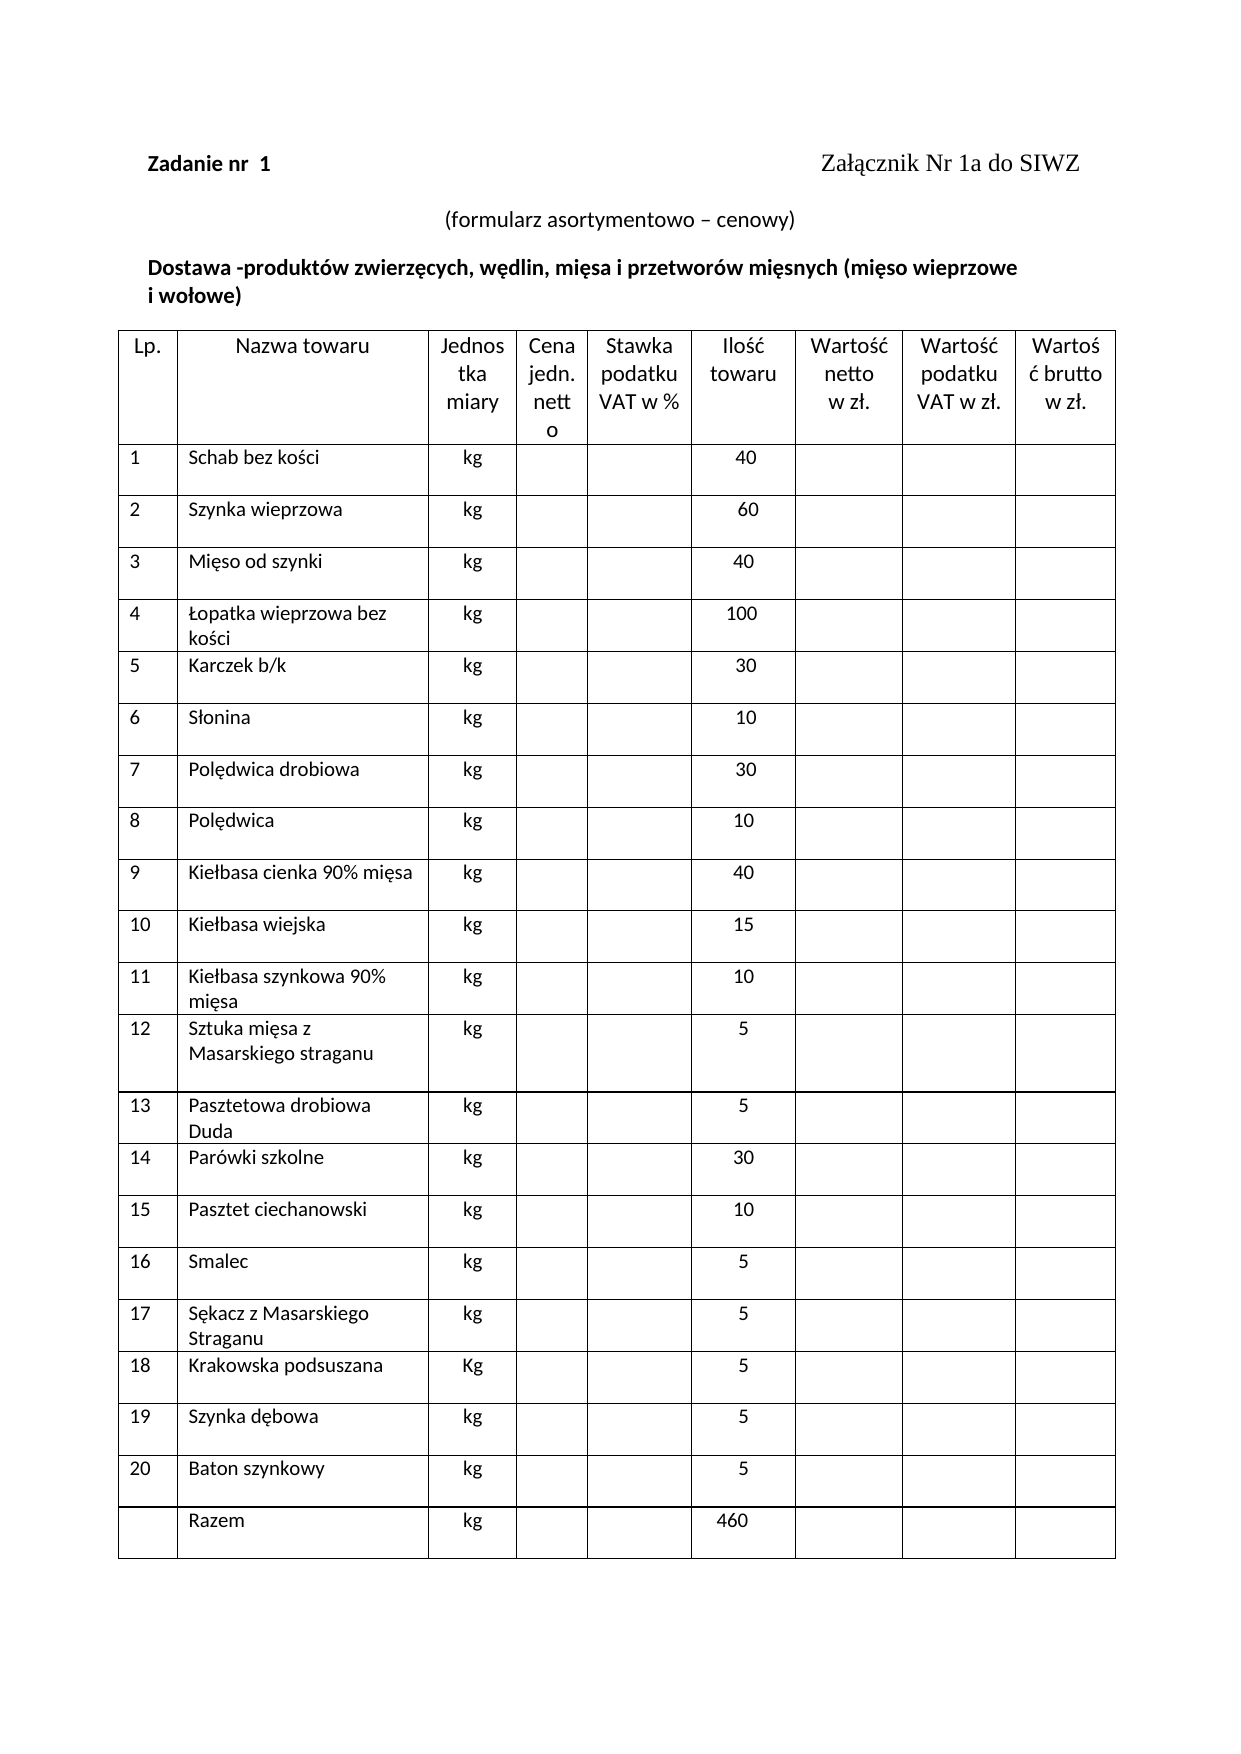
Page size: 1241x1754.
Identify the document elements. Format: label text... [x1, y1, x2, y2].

table_cell 14 [119, 1144, 177, 1195]
table_cell 5 [119, 652, 177, 703]
table_cell [903, 1196, 1015, 1247]
table_cell [588, 911, 691, 962]
table_cell [517, 496, 587, 547]
table_cell [517, 860, 587, 910]
table_cell 40 [692, 445, 795, 495]
table_cell 5 [692, 1404, 795, 1454]
table_cell [796, 1300, 902, 1351]
table_cell [588, 704, 691, 755]
table_cell [796, 600, 902, 651]
table_cell [588, 652, 691, 703]
table_cell [903, 496, 1015, 547]
table_cell [1016, 1144, 1115, 1195]
table_cell 460 [692, 1508, 795, 1558]
table_cell [796, 1015, 902, 1091]
text Dostawa -produktów zwierzęcych, wędlin, mięsa i przetworów mięsnych (mięso wieprzowe i wołowe) [148, 253, 1093, 309]
table_cell [588, 1508, 691, 1558]
table_cell 10 [692, 963, 795, 1014]
table_cell [517, 600, 587, 651]
table_cell [903, 548, 1015, 599]
table_cell kg [429, 1144, 516, 1195]
table_cell kg [429, 911, 516, 962]
table_cell [796, 445, 902, 495]
table_cell kg [429, 1508, 516, 1558]
table_cell kg [429, 1248, 516, 1299]
table_cell Smalec [178, 1248, 428, 1299]
table_cell 9 [119, 860, 177, 910]
table_cell [796, 860, 902, 910]
table_cell [796, 548, 902, 599]
table_cell 19 [119, 1404, 177, 1454]
table_cell 10 [692, 808, 795, 858]
table_cell [517, 1404, 587, 1454]
table_cell Mięso od szynki [178, 548, 428, 599]
table_cell Polędwica [178, 808, 428, 858]
table_cell [796, 652, 902, 703]
table_cell [588, 1144, 691, 1195]
table_cell [796, 756, 902, 807]
table_cell kg [429, 704, 516, 755]
table_cell 10 [119, 911, 177, 962]
table_cell [588, 1352, 691, 1403]
table_cell [588, 756, 691, 807]
table_cell [1016, 1196, 1115, 1247]
table_cell [1016, 600, 1115, 651]
text (formularz asortymentowo – cenowy) [148, 205, 1093, 233]
table_cell [796, 1196, 902, 1247]
table_cell Polędwica drobiowa [178, 756, 428, 807]
table_cell kg [429, 445, 516, 495]
table_cell 12 [119, 1015, 177, 1091]
table_cell [903, 1144, 1015, 1195]
table_cell [796, 704, 902, 755]
table_cell [1016, 652, 1115, 703]
table_cell [903, 1248, 1015, 1299]
table_cell [903, 1508, 1015, 1558]
table_cell [1016, 808, 1115, 858]
table_cell 40 [692, 548, 795, 599]
table_cell [903, 445, 1015, 495]
table_cell [1016, 445, 1115, 495]
table_header Wartość netto w zł. [796, 331, 902, 443]
table_cell 15 [119, 1196, 177, 1247]
table_cell [796, 963, 902, 1014]
table_cell [517, 704, 587, 755]
table_cell 40 [692, 860, 795, 910]
table_cell 30 [692, 756, 795, 807]
table_cell 30 [692, 652, 795, 703]
table_cell [796, 1093, 902, 1143]
table_header Stawka podatku VAT w % [588, 331, 691, 443]
table_cell [588, 1196, 691, 1247]
table_cell [903, 860, 1015, 910]
table_cell [517, 911, 587, 962]
table_cell Schab bez kości [178, 445, 428, 495]
table_cell [903, 1015, 1015, 1091]
table_header Wartość brutto w zł. [1016, 331, 1115, 443]
table_cell Kiełbasa cienka 90% mięsa [178, 860, 428, 910]
table_cell 10 [692, 1196, 795, 1247]
table_cell [796, 911, 902, 962]
table_cell Kiełbasa szynkowa 90% mięsa [178, 963, 428, 1014]
table_cell [588, 1300, 691, 1351]
table_cell [796, 1508, 902, 1558]
table_cell 3 [119, 548, 177, 599]
table_cell Sztuka mięsa z Masarskiego straganu [178, 1015, 428, 1091]
table_cell Sękacz z Masarskiego Straganu [178, 1300, 428, 1351]
table_cell Parówki szkolne [178, 1144, 428, 1195]
table_cell 13 [119, 1093, 177, 1143]
table_cell 17 [119, 1300, 177, 1351]
table_cell [517, 652, 587, 703]
table_cell [119, 1508, 177, 1558]
table_cell 11 [119, 963, 177, 1014]
table_cell [796, 496, 902, 547]
table_cell 2 [119, 496, 177, 547]
table_cell Pasztet ciechanowski [178, 1196, 428, 1247]
table_cell [517, 808, 587, 858]
table_cell [796, 1456, 902, 1506]
table_cell [903, 1456, 1015, 1506]
table_cell [517, 445, 587, 495]
table_cell [903, 600, 1015, 651]
table_cell 5 [692, 1093, 795, 1143]
table_cell [903, 704, 1015, 755]
table_cell [588, 860, 691, 910]
table_cell [903, 1404, 1015, 1454]
table_cell kg [429, 496, 516, 547]
table_cell [1016, 911, 1115, 962]
table_cell 60 [692, 496, 795, 547]
table_cell [588, 1093, 691, 1143]
table_cell kg [429, 963, 516, 1014]
table_header Lp. [119, 331, 177, 443]
table_cell Szynka dębowa [178, 1404, 428, 1454]
table_cell [1016, 496, 1115, 547]
table_cell [1016, 548, 1115, 599]
table_cell [1016, 704, 1115, 755]
table_cell Szynka wieprzowa [178, 496, 428, 547]
table_cell [517, 1093, 587, 1143]
table_cell kg [429, 548, 516, 599]
table_cell Słonina [178, 704, 428, 755]
table_cell [588, 600, 691, 651]
table_cell [796, 1352, 902, 1403]
table_cell 18 [119, 1352, 177, 1403]
table_cell kg [429, 860, 516, 910]
table_cell kg [429, 1196, 516, 1247]
table_cell [1016, 1352, 1115, 1403]
table_cell 16 [119, 1248, 177, 1299]
table_cell [1016, 756, 1115, 807]
table_cell kg [429, 1404, 516, 1454]
table_cell 5 [692, 1352, 795, 1403]
table_cell kg [429, 1093, 516, 1143]
table_cell 4 [119, 600, 177, 651]
table_cell [903, 808, 1015, 858]
table_cell [517, 963, 587, 1014]
table_cell kg [429, 756, 516, 807]
table_cell 15 [692, 911, 795, 962]
table_cell 5 [692, 1456, 795, 1506]
table_header Wartość podatku VAT w zł. [903, 331, 1015, 443]
table_cell [903, 911, 1015, 962]
table_cell Krakowska podsuszana [178, 1352, 428, 1403]
table_cell [517, 1300, 587, 1351]
table_cell [588, 963, 691, 1014]
table_cell [588, 1456, 691, 1506]
table_cell 30 [692, 1144, 795, 1195]
table_cell [1016, 963, 1115, 1014]
table_cell [517, 1508, 587, 1558]
table_cell [588, 1248, 691, 1299]
table_header Cena jedn. netto [517, 331, 587, 443]
table_header Jednostka miary [429, 331, 516, 443]
table_cell [517, 1015, 587, 1091]
table_cell [588, 496, 691, 547]
table_cell [903, 652, 1015, 703]
table_cell [1016, 1248, 1115, 1299]
table_cell [796, 1144, 902, 1195]
table_cell Kiełbasa wiejska [178, 911, 428, 962]
table_cell 20 [119, 1456, 177, 1506]
table_cell Pasztetowa drobiowa Duda [178, 1093, 428, 1143]
table_cell [903, 1093, 1015, 1143]
table_cell kg [429, 600, 516, 651]
table_cell [796, 808, 902, 858]
table_cell [1016, 1015, 1115, 1091]
table_cell [517, 1352, 587, 1403]
table_cell 6 [119, 704, 177, 755]
table_cell [517, 1456, 587, 1506]
table_cell [1016, 1508, 1115, 1558]
table_cell [588, 548, 691, 599]
table_cell Kg [429, 1352, 516, 1403]
table_cell kg [429, 1300, 516, 1351]
table_cell [517, 1248, 587, 1299]
table_header Nazwa towaru [178, 331, 428, 443]
table_cell [588, 808, 691, 858]
table_cell 8 [119, 808, 177, 858]
table_header Ilość towaru [692, 331, 795, 443]
table_cell [903, 756, 1015, 807]
table_cell Karczek b/k [178, 652, 428, 703]
table_cell Łopatka wieprzowa bez kości [178, 600, 428, 651]
table_cell [903, 1300, 1015, 1351]
table_cell [588, 445, 691, 495]
table_cell Razem [178, 1508, 428, 1558]
table_cell [796, 1248, 902, 1299]
table_cell 5 [692, 1015, 795, 1091]
table_cell [1016, 1093, 1115, 1143]
table_cell Baton szynkowy [178, 1456, 428, 1506]
table_cell [796, 1404, 902, 1454]
table_cell kg [429, 652, 516, 703]
table_cell [517, 1196, 587, 1247]
table_cell kg [429, 1456, 516, 1506]
table_cell 5 [692, 1300, 795, 1351]
table_cell 10 [692, 704, 795, 755]
table_cell [903, 963, 1015, 1014]
table_cell [588, 1015, 691, 1091]
table_cell kg [429, 808, 516, 858]
table_cell 100 [692, 600, 795, 651]
table_cell [1016, 1456, 1115, 1506]
table_cell [517, 548, 587, 599]
table_cell 5 [692, 1248, 795, 1299]
table_cell 7 [119, 756, 177, 807]
table_cell [903, 1352, 1015, 1403]
table_cell [1016, 1300, 1115, 1351]
table_cell [1016, 860, 1115, 910]
table_cell [517, 1144, 587, 1195]
table_cell [1016, 1404, 1115, 1454]
text Zadanie nr 1 Załącznik Nr 1a do SIWZ [148, 148, 1093, 177]
table_cell 1 [119, 445, 177, 495]
table_cell kg [429, 1015, 516, 1091]
table_cell [517, 756, 587, 807]
table_cell [588, 1404, 691, 1454]
